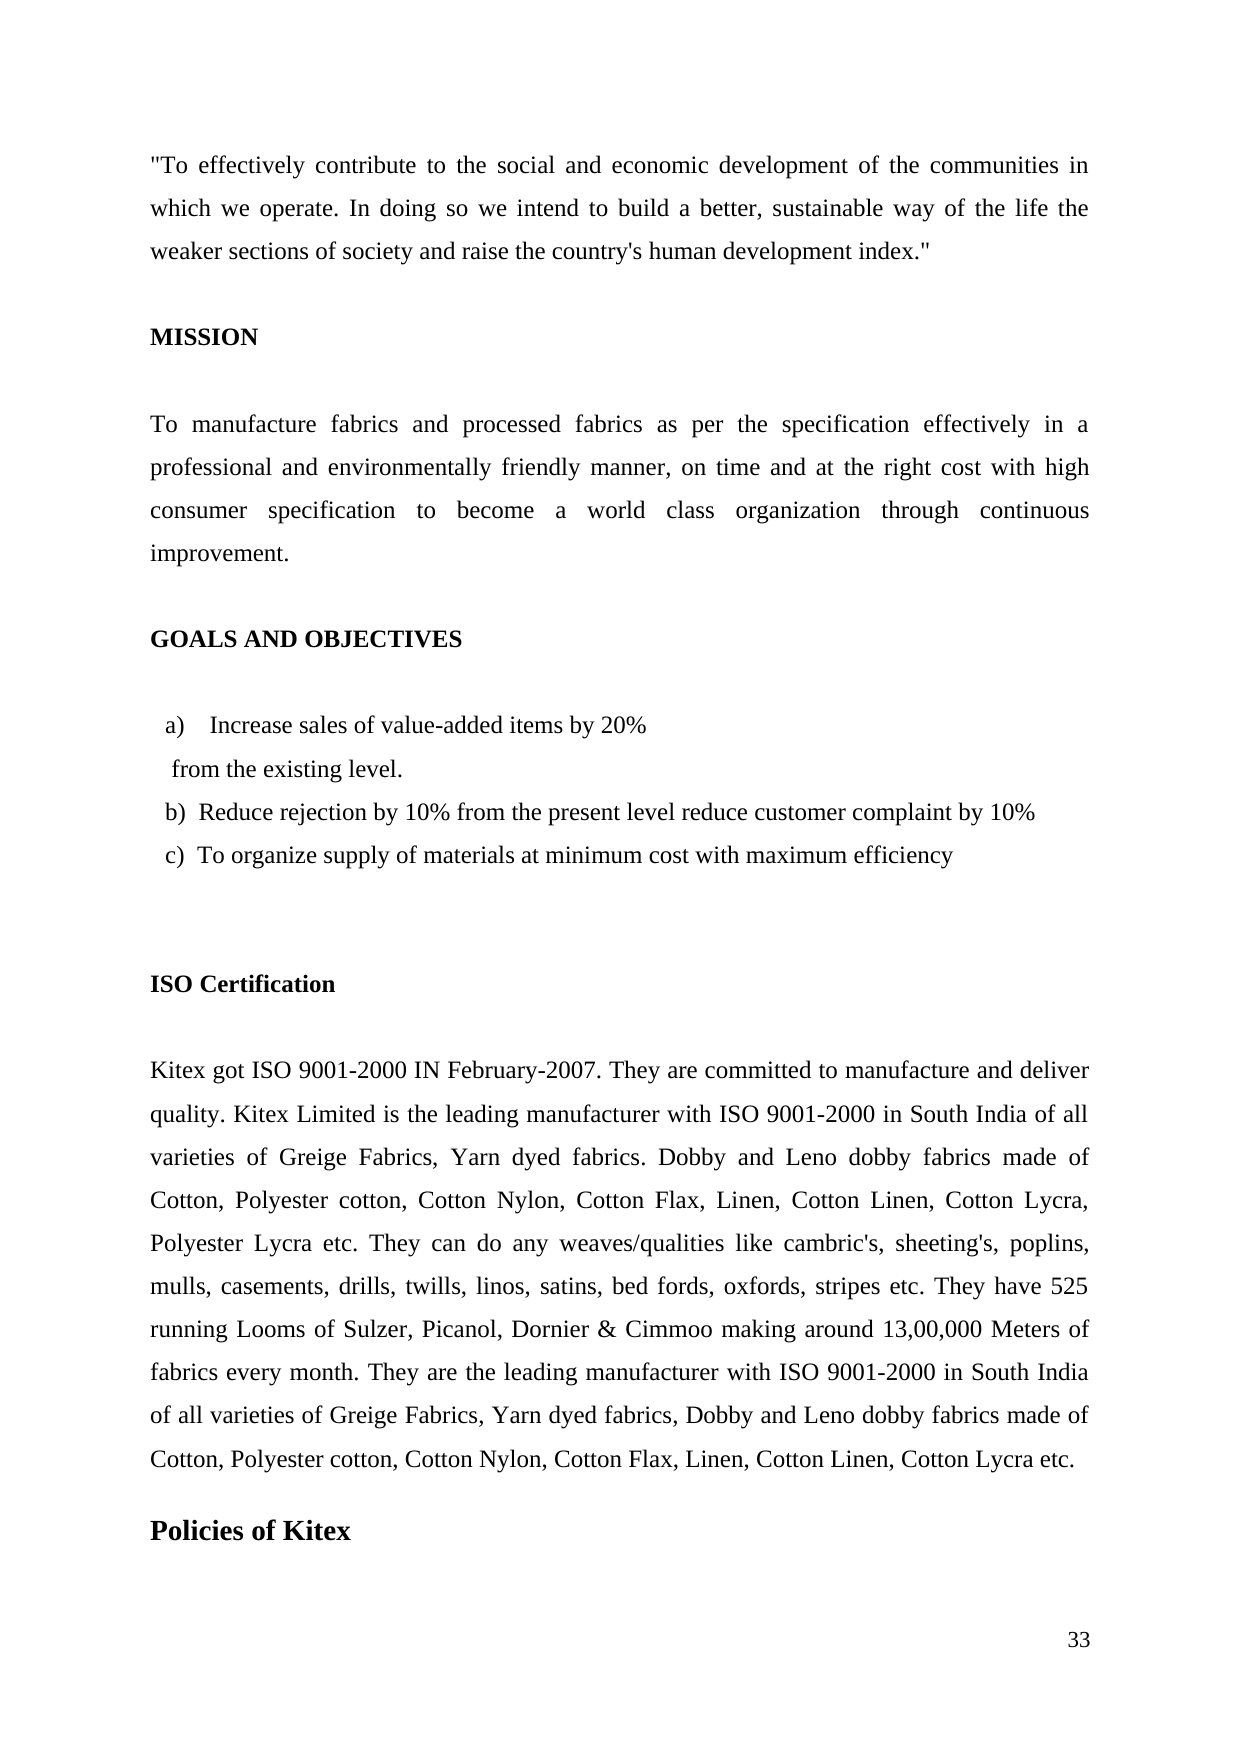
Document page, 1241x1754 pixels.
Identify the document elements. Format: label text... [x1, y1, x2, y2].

text MISSION [150, 322, 1090, 351]
text GOALS AND OBJECTIVES [150, 624, 1090, 653]
text from the existing level. [165, 754, 1090, 782]
text Policies of Kitex [150, 1513, 1090, 1547]
text Kitex got ISO 9001-2000 IN February-2007. They are committed to manufacture and deliver quality. Kitex Limited is the leading manufacturer with ISO 9001-2000 in South India of all varieties of Greige Fabrics, Yarn dyed fabrics. Dobby and Leno dobby fabrics made of Cotton, Polyester cotton, Cotton Nylon, Cotton Flax, Linen, Cotton Linen, Cotton Lycra, Polyester Lycra etc. They can do any weaves/qualities like cambric's, sheeting's, poplins, mulls, casements, drills, twills, linos, satins, bed fords, oxfords, stripes etc. They have 525 running Looms of Sulzer, Picanol, Dornier & Cimmoo making around 13,00,000 Meters of fabrics every month. They are the leading manufacturer with ISO 9001-2000 in South India of all varieties of Greige Fabrics, Yarn dyed fabrics, Dobby and Leno dobby fabrics made of Cotton, Polyester cotton, Cotton Nylon, Cotton Flax, Linen, Cotton Linen, Cotton Lycra etc. [150, 1056, 1090, 1472]
text "To effectively contribute to the social and economic development of the communities in which we operate. In doing so we intend to build a better, sustainable way of the life the weaker sections of society and raise the country's human development index." [150, 150, 1090, 265]
text ISO Certification [150, 969, 1090, 998]
text a) Increase sales of value-added items by 20% [165, 711, 1090, 739]
text b) Reduce rejection by 10% from the present level reduce customer complaint by 10% [165, 797, 1090, 826]
text To manufacture fabrics and processed fabrics as per the specification effectively in a professional and environmentally friendly manner, on time and at the right cost with high consumer specification to become a world class organization through continuous improvement. [150, 409, 1090, 567]
text c) To organize supply of materials at minimum cost with maximum efficiency [165, 840, 1090, 869]
